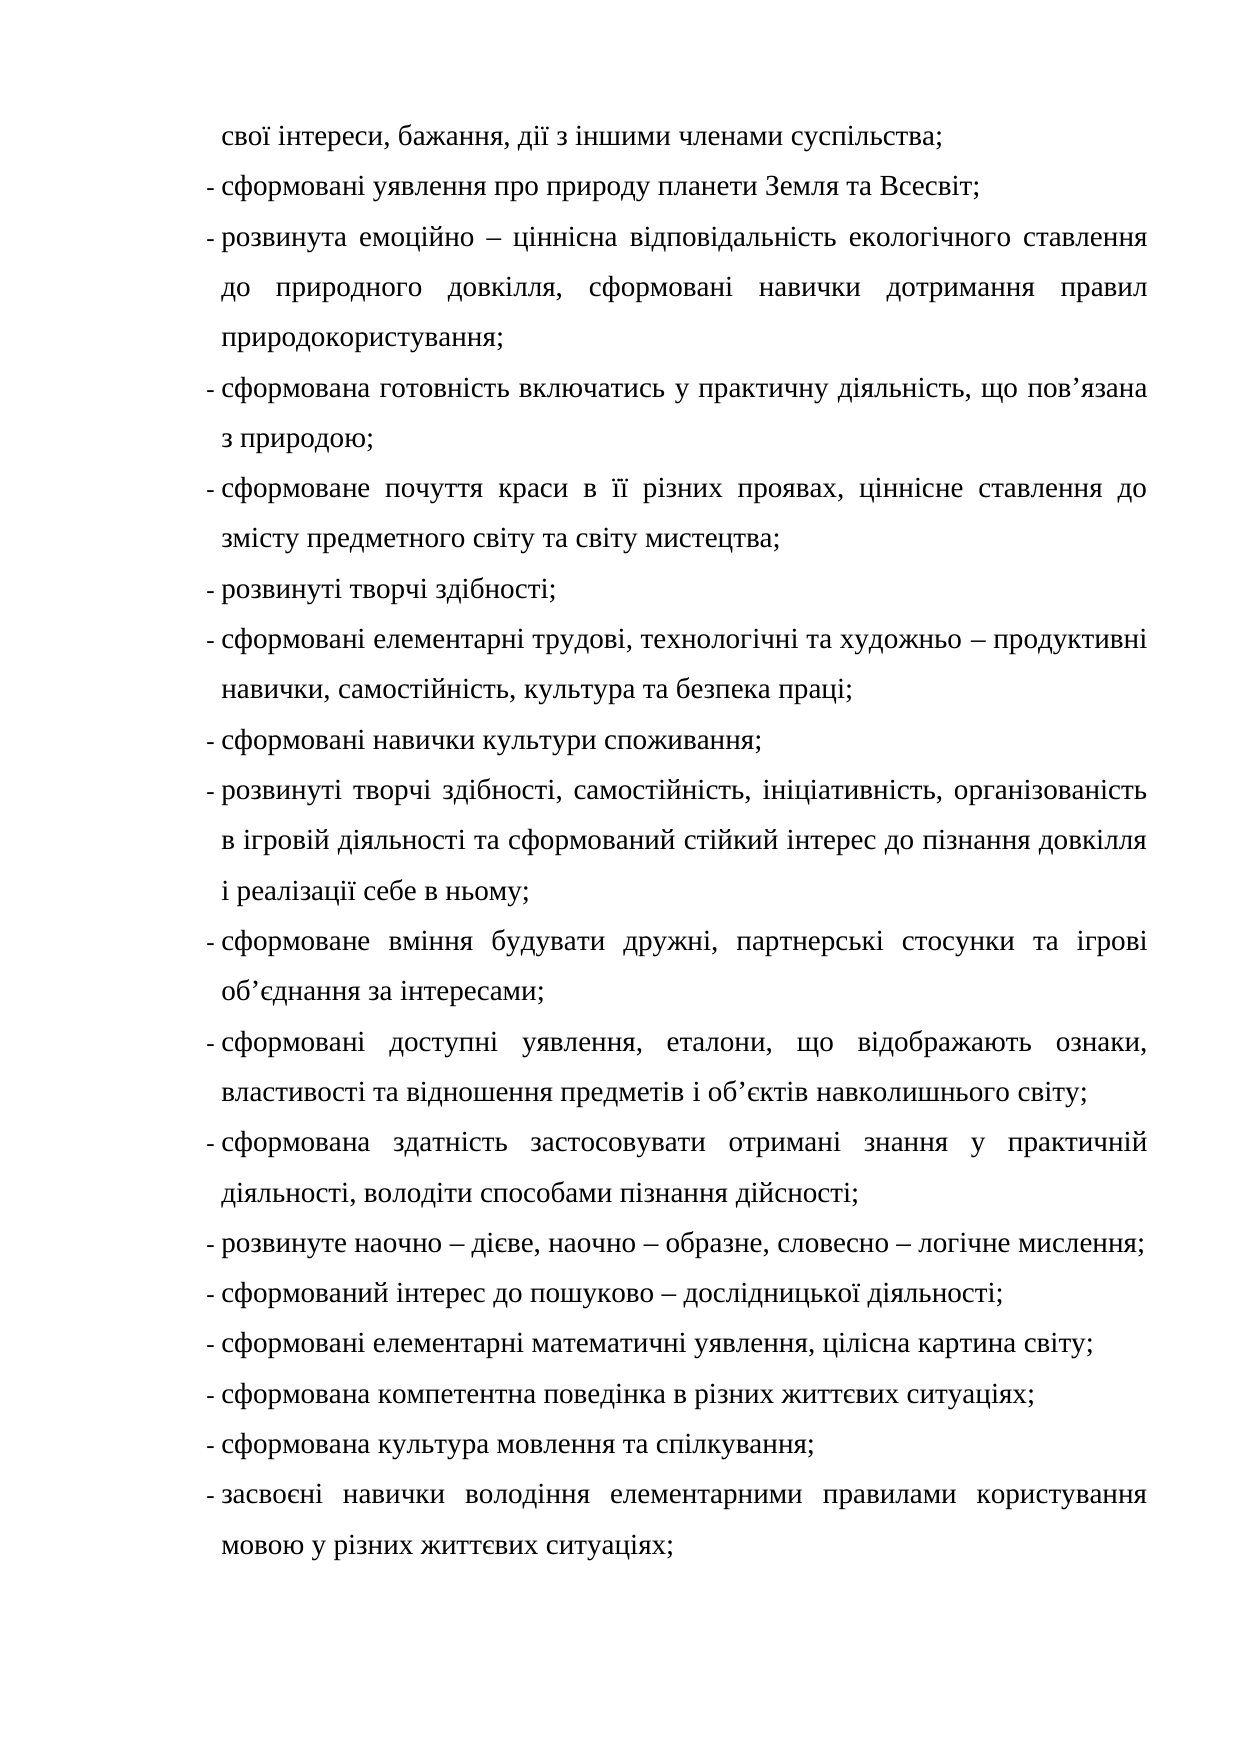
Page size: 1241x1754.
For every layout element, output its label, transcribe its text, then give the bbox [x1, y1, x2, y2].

list розвинуте наочно – дієве, наочно – образне, словесно – логічне мислення; [206, 1225, 1147, 1258]
list сформоване вміння будувати дружні, партнерські стосунки та ігрові об’єднання за інтересами; [206, 923, 1147, 1007]
list сформоване почуття краси в її різних проявах, ціннісне ставлення до змісту предметного світу та світу мистецтва; [206, 470, 1147, 554]
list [206, 118, 1147, 152]
list розвинута емоційно – ціннісна відповідальність екологічного ставлення до природного довкілля, сформовані навички дотримання правил природокористування; [206, 219, 1147, 353]
list розвинуті творчі здібності, самостійність, ініціативність, організованість в ігровій діяльності та сформований стійкий інтерес до пізнання довкілля і реалізації себе в ньому; [206, 772, 1147, 906]
list сформована компетентна поведінка в різних життєвих ситуаціях; [206, 1376, 1147, 1409]
list сформовані елементарні математичні уявлення, цілісна картина світу; [206, 1326, 1147, 1359]
list сформовані навички культури споживання; [206, 722, 1147, 755]
list сформовані елементарні трудові, технологічні та художньо – продуктивні навички, самостійність, культура та безпека праці; [206, 621, 1147, 705]
list сформовані доступні уявлення, еталони, що відображають ознаки, властивості та відношення предметів і об’єктів навколишнього світу; [206, 1024, 1147, 1108]
list розвинуті творчі здібності; [206, 571, 1147, 604]
list засвоєні навички володіння елементарними правилами користування мовою у різних життєвих ситуаціях; [206, 1477, 1147, 1560]
list сформований інтерес до пошуково – дослідницької діяльності; [206, 1275, 1147, 1309]
list сформована здатність застосовувати отримані знання у практичній діяльності, володіти способами пізнання дійсності; [206, 1124, 1147, 1208]
list сформована культура мовлення та спілкування; [206, 1426, 1147, 1460]
list сформовані уявлення про природу планети Земля та Всесвіт; [206, 168, 1147, 202]
list сформована готовність включатись у практичну діяльність, що пов’язана з природою; [206, 370, 1147, 453]
